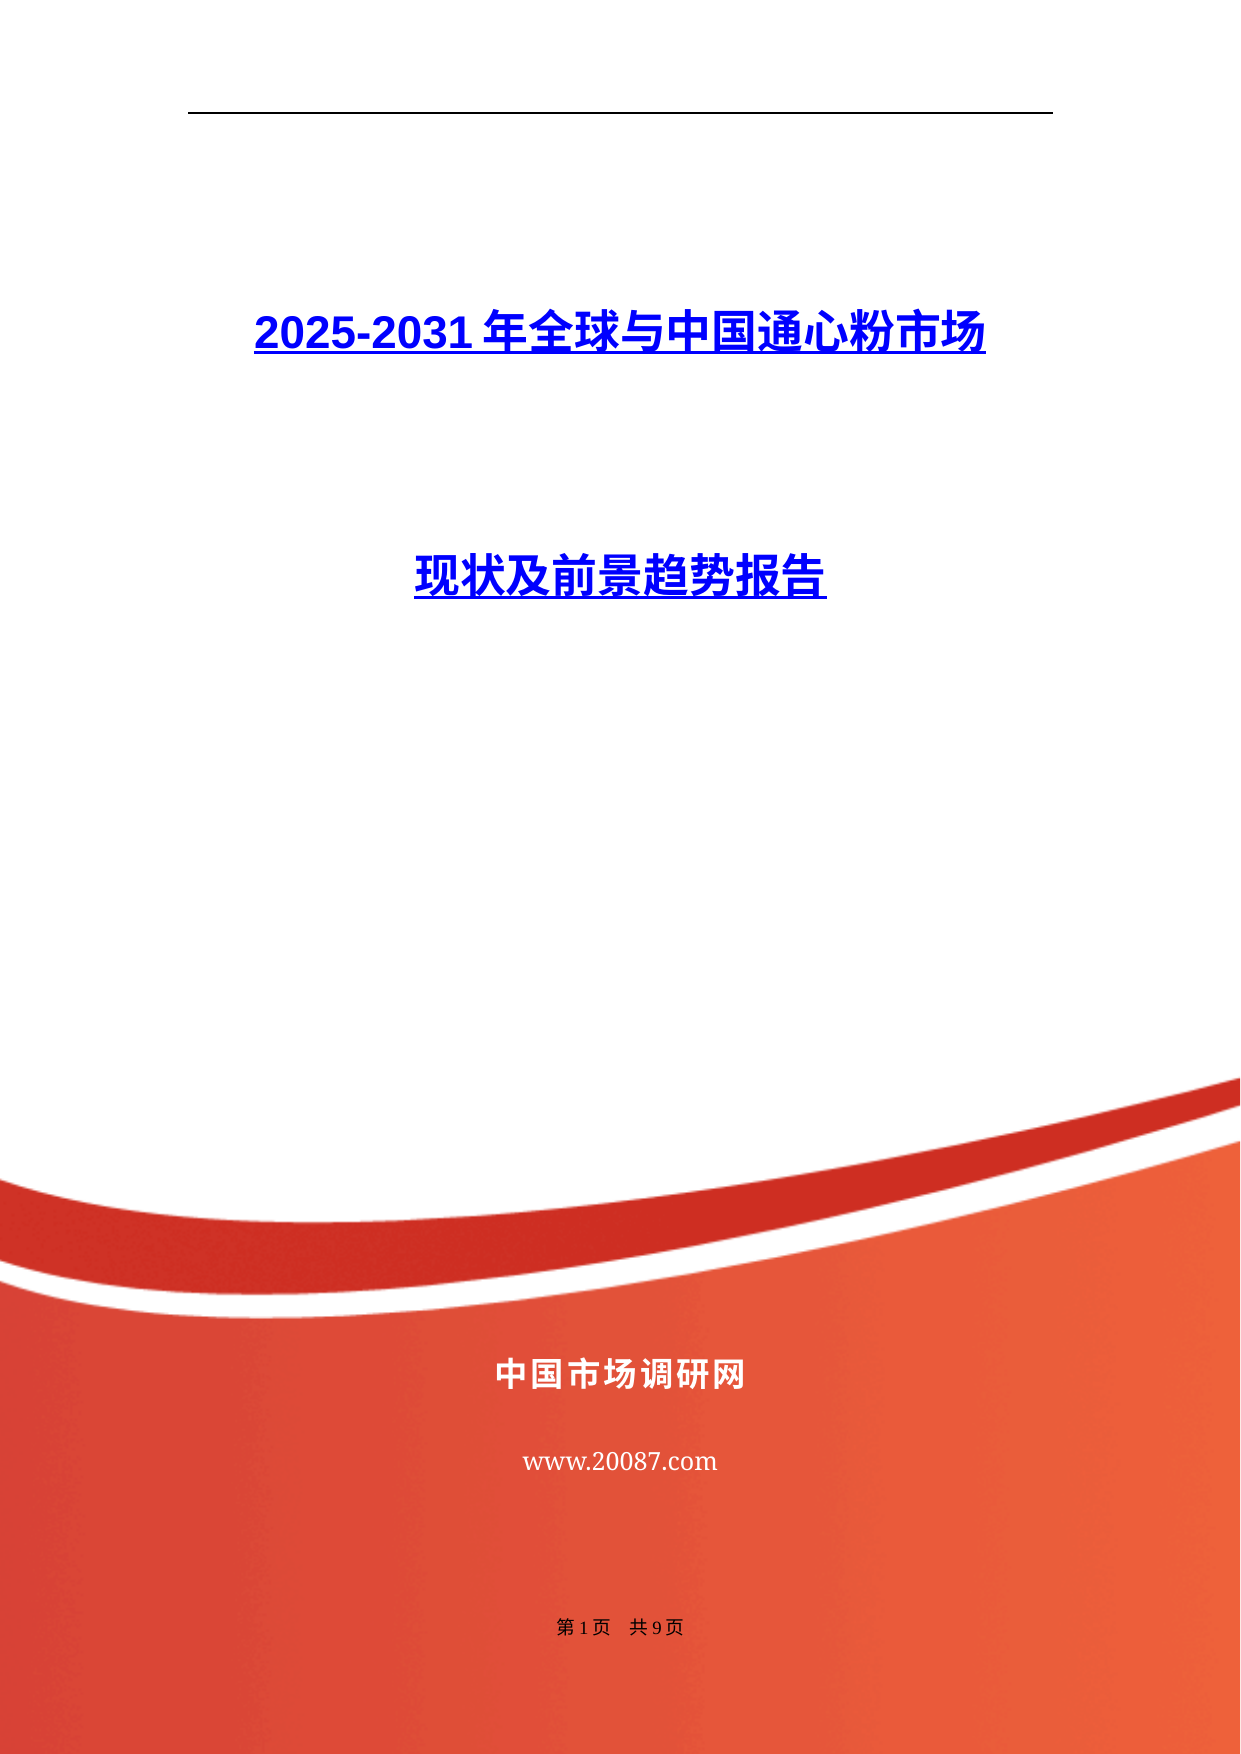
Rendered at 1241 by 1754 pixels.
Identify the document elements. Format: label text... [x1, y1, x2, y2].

text www.20087.com [187, 1428, 1053, 1493]
subtitle 中国市场调研网 [187, 1339, 1053, 1404]
table_header 2025-2031年全球与中国通心粉市场现状及前景趋势报告 [188, 207, 1053, 773]
picture [0, 1006, 1241, 1754]
